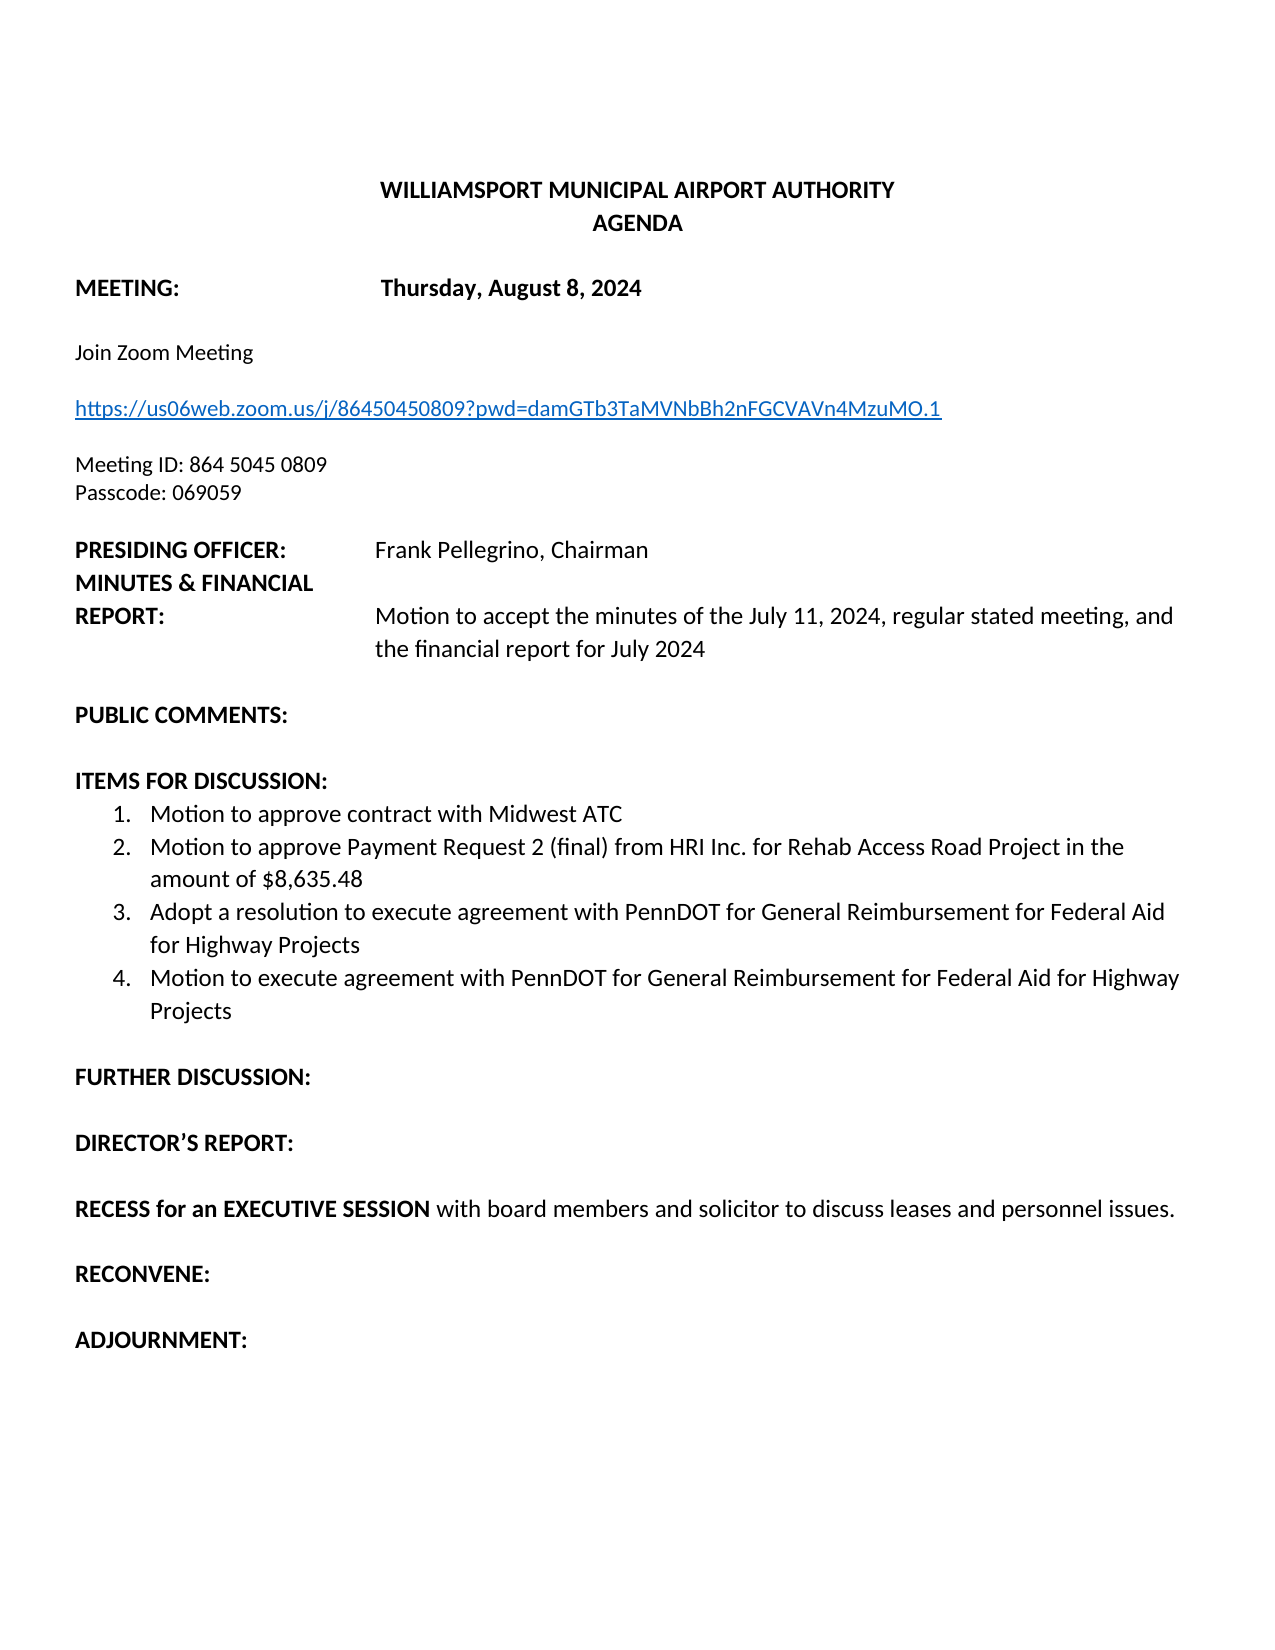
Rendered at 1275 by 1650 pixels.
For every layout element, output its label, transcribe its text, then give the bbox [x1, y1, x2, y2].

text MINUTES & FINANCIAL [75, 567, 1200, 598]
text https://us06web.zoom.us/j/86450450809?pwd=damGTb3TaMVNbBh2nFGCVAVn4MzuMO.1 [75, 394, 1200, 422]
text PUBLIC COMMENTS: [75, 699, 1200, 729]
text FURTHER DISCUSSION: [75, 1061, 1200, 1092]
list Adopt a resolution to execute agreement with PennDOT for General Reimbursement for Federal Aid for Highway Projects [112, 897, 1200, 960]
text DIRECTOR’S REPORT: [75, 1127, 1200, 1157]
text AGENDA [75, 207, 1200, 237]
text RECESS for an EXECUTIVE SESSION with board members and solicitor to discuss leases and personnel issues. [75, 1193, 1200, 1223]
text PRESIDING OFFICER: Frank Pellegrino, Chairman [75, 534, 1200, 565]
text ADJOURNMENT: [75, 1324, 1200, 1355]
text MEETING: Thursday, August 8, 2024 [75, 272, 1200, 303]
list Motion to approve contract with Midwest ATC [112, 798, 1200, 828]
text WILLIAMSPORT MUNICIPAL AIRPORT AUTHORITY [75, 174, 1200, 204]
text ITEMS FOR DISCUSSION: [75, 765, 1200, 795]
list Motion to execute agreement with PennDOT for General Reimbursement for Federal Aid for Highway Projects [112, 962, 1200, 1026]
list Motion to approve Payment Request 2 (final) from HRI Inc. for Rehab Access Road Project in the amount of $8,635.48 [112, 831, 1200, 894]
text Join Zoom Meeting [75, 338, 1200, 366]
text Passcode: 069059 [75, 478, 1200, 506]
text REPORT: Motion to accept the minutes of the July 11, 2024, regular stated meeting, and the financial report for July 2024 [75, 600, 1200, 664]
text Meeting ID: 864 5045 0809 [75, 450, 1200, 478]
text RECONVENE: [75, 1259, 1200, 1289]
